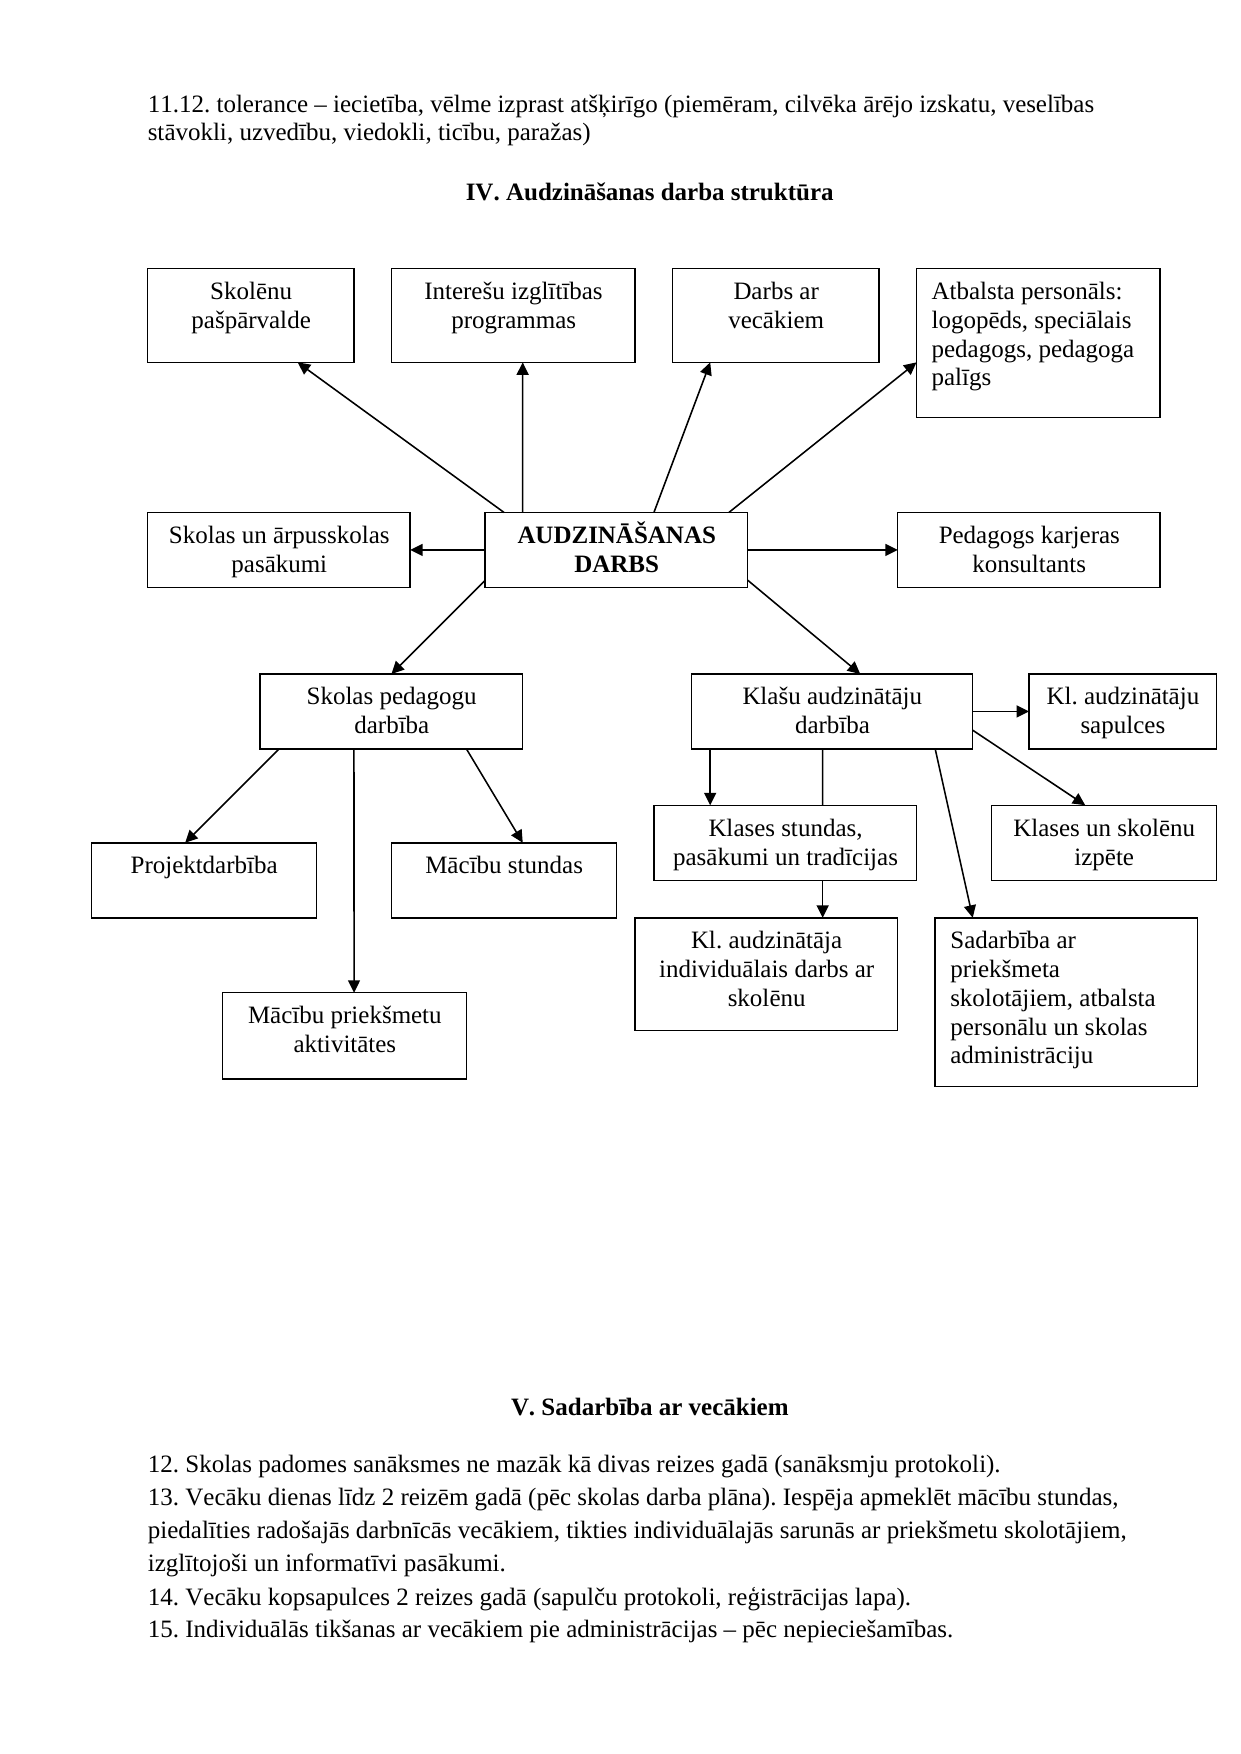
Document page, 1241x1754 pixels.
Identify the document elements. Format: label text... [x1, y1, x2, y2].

text IV. Audzināšanas darba struktūra [148, 177, 1152, 206]
text 14. Vecāku kopsapulces 2 reizes gadā (sapulču protokoli, reģistrācijas lapa). [148, 1582, 1152, 1610]
text 13. Vecāku dienas līdz 2 reizēm gadā (pēc skolas darba plāna). Iespēja apmeklēt mācību stundas, piedalīties radošajās darbnīcās vecākiem, tikties individuālajās sarunās ar priekšmetu skolotājiem, izglītojoši un informatīvi pasākumi. [148, 1482, 1152, 1577]
text 12. Skolas padomes sanāksmes ne mazāk kā divas reizes gadā (sanāksmju protokoli). [148, 1449, 1152, 1478]
text V. Sadarbība ar vecākiem [148, 1392, 1152, 1421]
text 11.12. tolerance – iecietība, vēlme izprast atšķirīgo (piemēram, cilvēka ārējo izskatu, veselības stāvokli, uzvedību, viedokli, ticību, paražas) [148, 89, 1152, 146]
text 15. Individuālās tikšanas ar vecākiem pie administrācijas – pēc nepieciešamības. [148, 1614, 1152, 1643]
